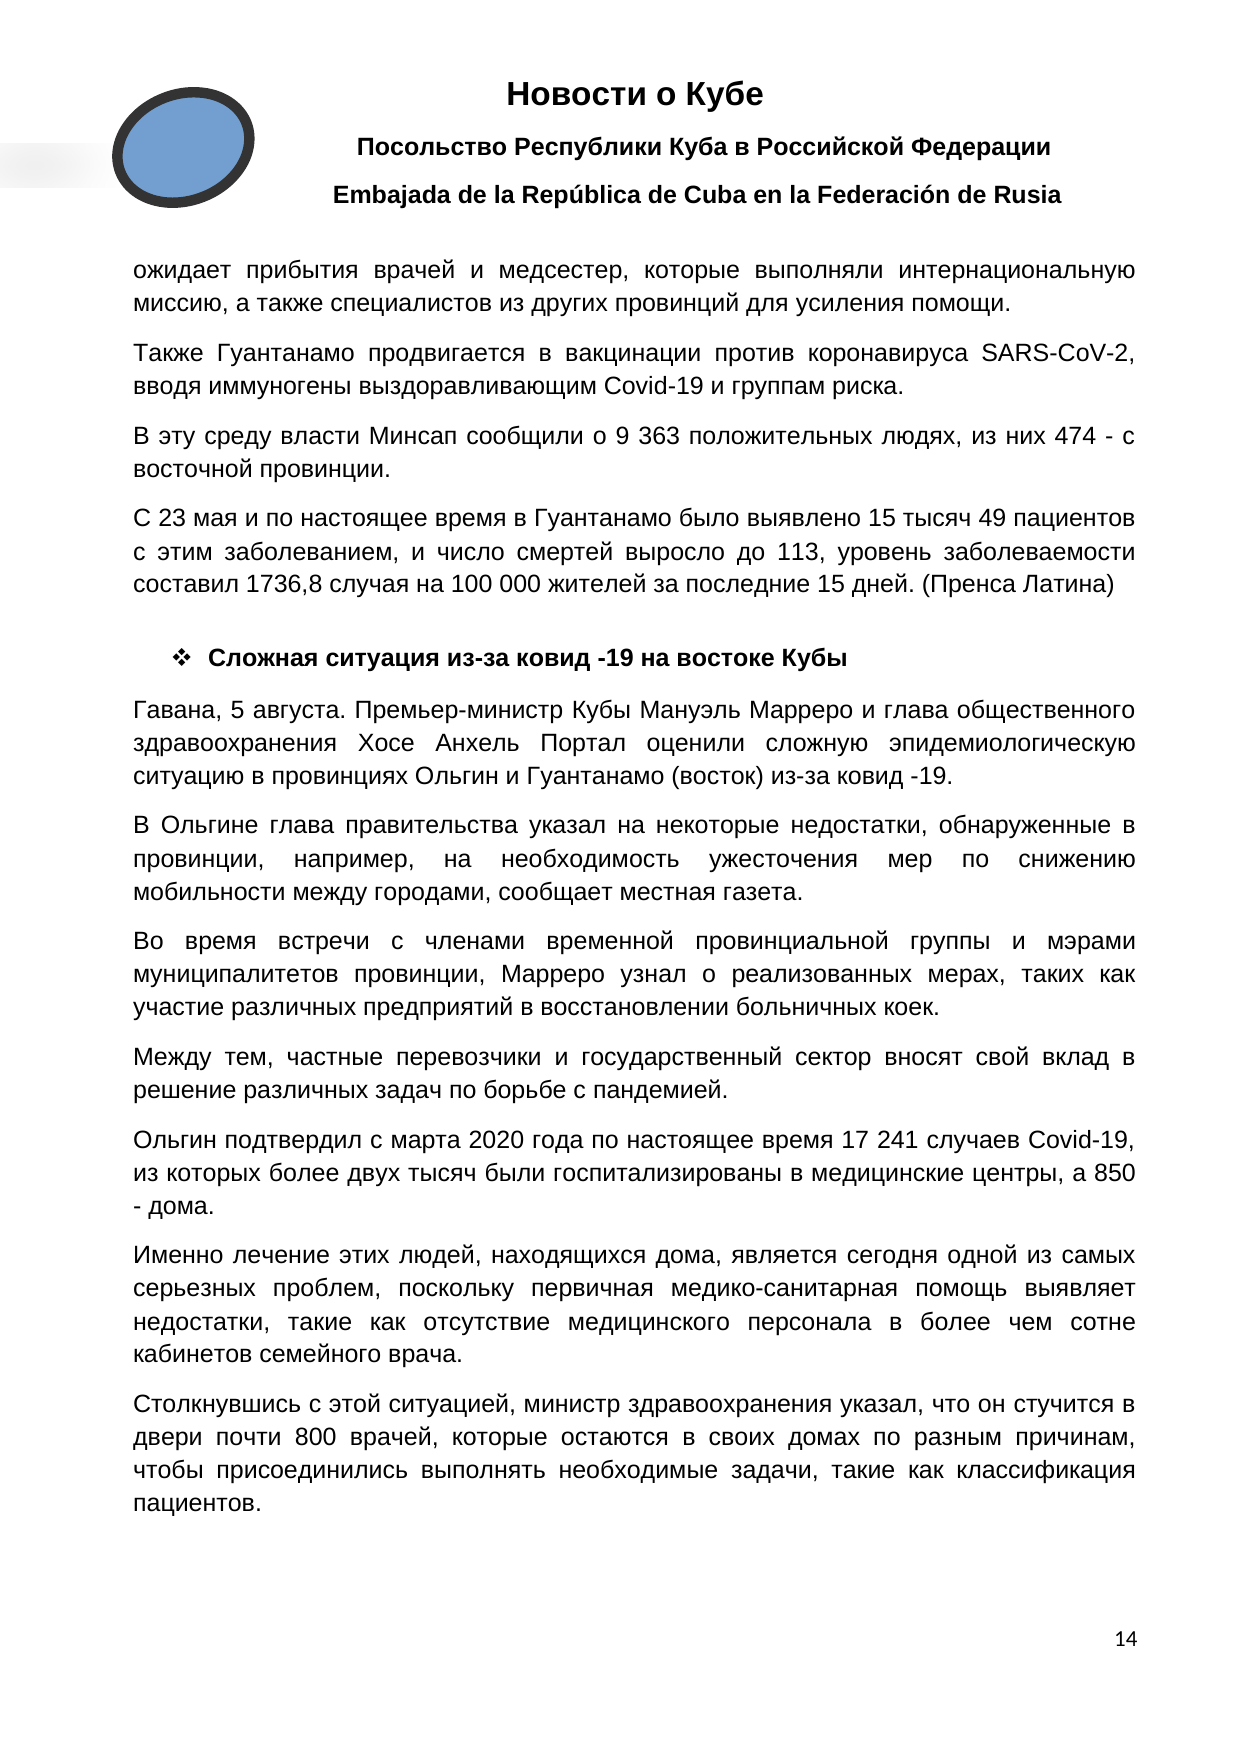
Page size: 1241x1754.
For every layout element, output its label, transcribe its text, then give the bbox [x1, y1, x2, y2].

text Ольгин подтвердил с марта 2020 года по настоящее время 17 241 случаев Covid-19, из которых более двух тысяч были госпитализированы в медицинские центры, а 850 - дома. [133, 1125, 1137, 1219]
text Также Гуантанамо продвигается в вакцинации против коронавируса SARS-CoV-2, вводя иммуногены выздоравливающим Covid-19 и группам риска. [133, 338, 1137, 400]
text Столкнувшись с этой ситуацией, министр здравоохранения указал, что он стучится в двери почти 800 врачей, которые остаются в своих домах по разным причинам, чтобы присоединились выполнять необходимые задачи, такие как классификация пациентов. [133, 1389, 1137, 1517]
text В Ольгине глава правительства указал на некоторые недостатки, обнаруженные в провинции, например, на необходимость ужесточения мер по снижению мобильности между городами, сообщает местная газета. [133, 811, 1137, 905]
text Гавана, 5 августа. Премьер-министр Кубы Мануэль Марреро и глава общественного здравоохранения Хосе Анхель Портал оценили сложную эпидемиологическую ситуацию в провинциях Ольгин и Гуантанамо (восток) из-за ковид -19. [133, 695, 1137, 789]
subtitle Сложная ситуация из-за ковид -19 на востоке Кубы [170, 642, 1137, 671]
text Между тем, частные перевозчики и государственный сектор вносят свой вклад в решение различных задач по борьбе с пандемией. [133, 1042, 1137, 1104]
text С 23 мая и по настоящее время в Гуантанамо было выявлено 15 тысяч 49 пациентов с этим заболеванием, и число смертей выросло до 113, уровень заболеваемости составил 1736,8 случая на 100 000 жителей за последние 15 дней. (Пренса Латина) [133, 503, 1137, 598]
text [133, 255, 1137, 317]
text Именно лечение этих людей, находящихся дома, является сегодня одной из самых серьезных проблем, поскольку первичная медико-санитарная помощь выявляет недостатки, такие как отсутствие медицинского персонала в более чем сотне кабинетов семейного врача. [133, 1240, 1137, 1368]
text В эту среду власти Минсап сообщили о 9 363 положительных людях, из них 474 - с восточной провинции. [133, 421, 1137, 482]
text Во время встречи с членами временной провинциальной группы и мэрами муниципалитетов провинции, Марреро узнал о реализованных мерах, таких как участие различных предприятий в восстановлении больничных коек. [133, 926, 1137, 1021]
